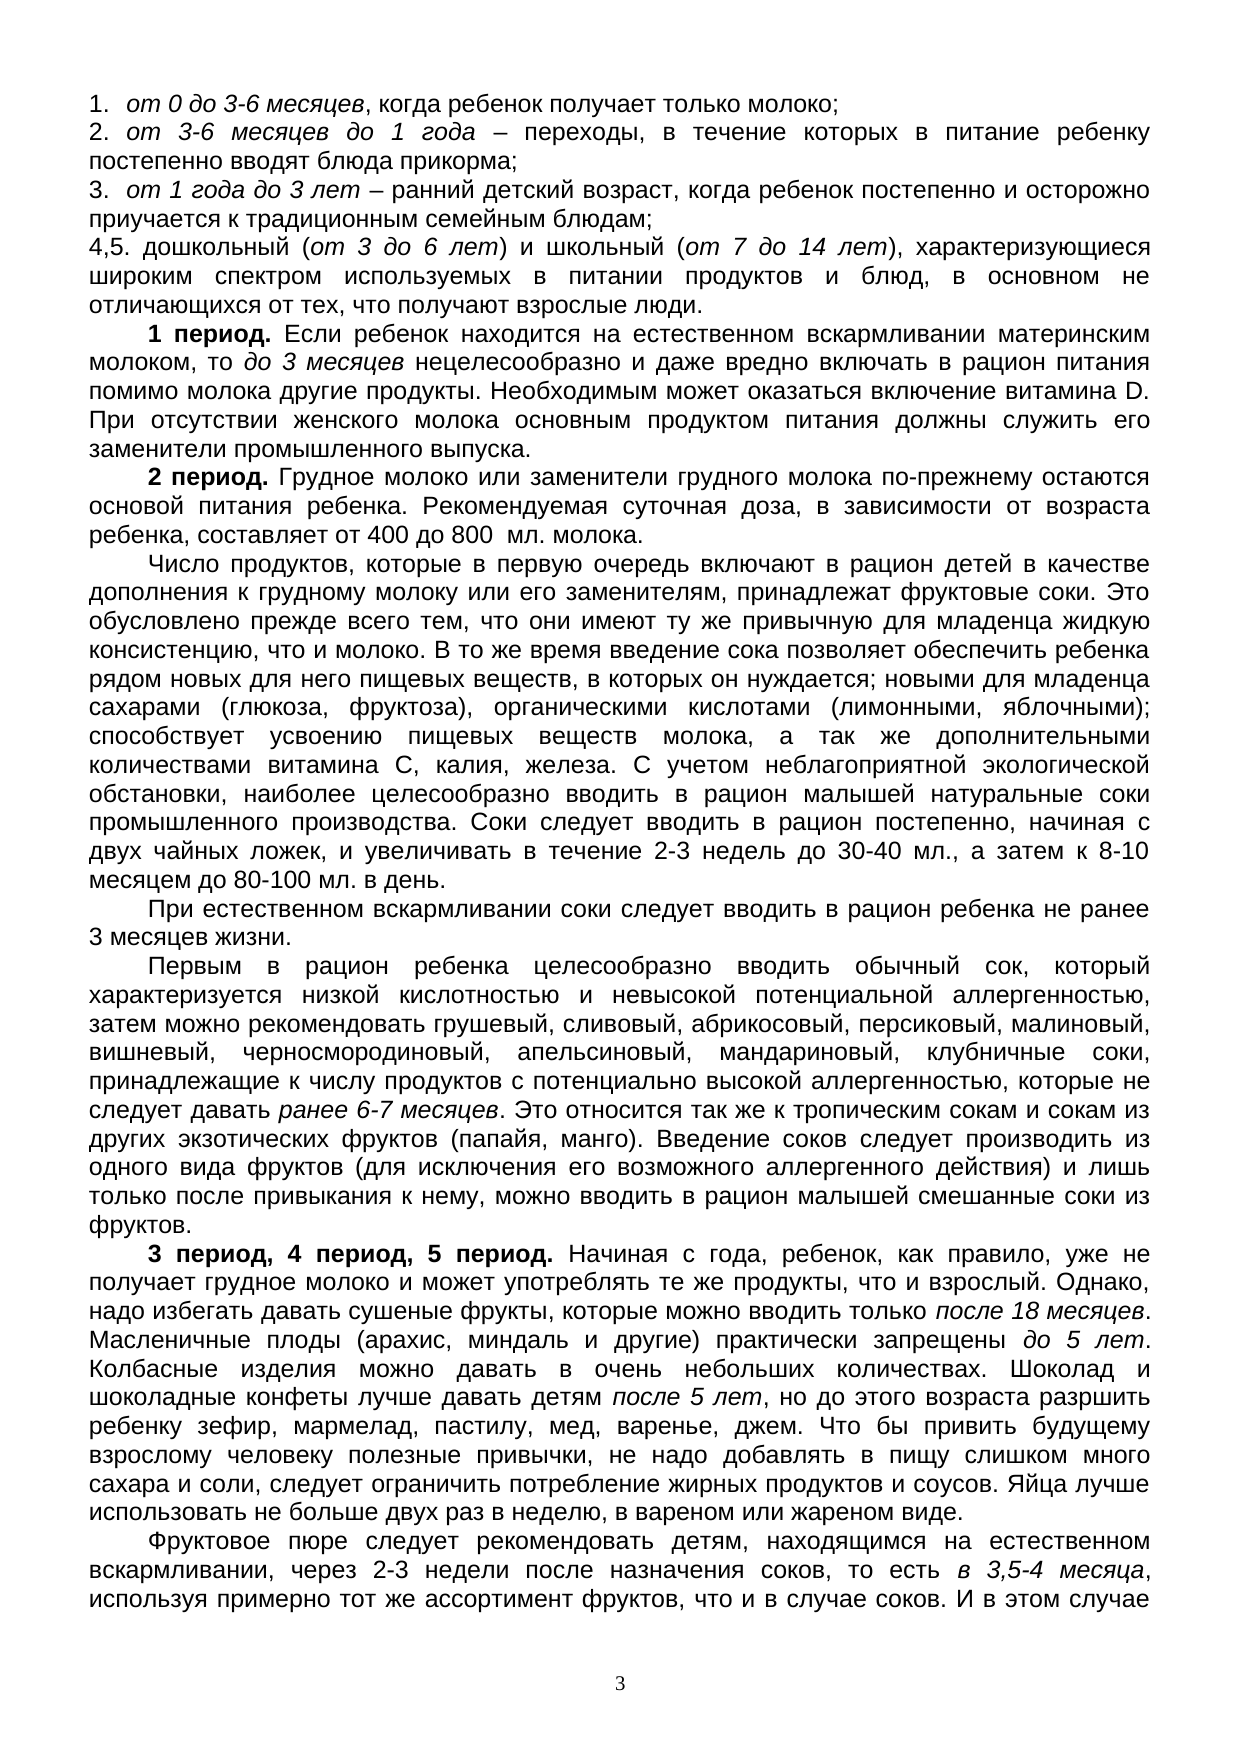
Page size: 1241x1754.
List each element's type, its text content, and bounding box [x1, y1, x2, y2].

text При естественном вскармливании соки следует вводить в рацион ребенка не ранее 3 месяцев жизни. [89, 894, 1152, 951]
list от 1 года до 3 лет – ранний детский возраст, когда ребенок постепенно и осторожно приучается к традиционным семейным блюдам; [89, 175, 1152, 232]
list от 3-6 месяцев до 1 года – переходы, в течение которых в питание ребенку постепенно вводят блюда прикорма; [89, 117, 1152, 175]
text Первым в рацион ребенка целесообразно вводить обычный сок, который характеризуется низкой кислотностью и невысокой потенциальной аллергенностью, затем можно рекомендовать грушевый, сливовый, абрикосовый, персиковый, малиновый, вишневый, черносмородиновый, апельсиновый, мандариновый, клубничные соки, принадлежащие к числу продуктов с потенциально высокой аллергенностью, которые не следует давать ранее 6-7 месяцев. Это относится так же к тропическим сокам и сокам из других экзотических фруктов (папайя, манго). Введение соков следует производить из одного вида фруктов (для исключения его возможного аллергенного действия) и лишь только после привыкания к нему, можно вводить в рацион малышей смешанные соки из фруктов. [89, 951, 1152, 1239]
text 3 период, 4 период, 5 период. Начиная с года, ребенок, как правило, уже не получает грудное молоко и может употреблять те же продукты, что и взрослый. Однако, надо избегать давать сушеные фрукты, которые можно вводить только после 18 месяцев. Масленичные плоды (арахис, миндаль и другие) практически запрещены до 5 лет. Колбасные изделия можно давать в очень небольших количествах. Шоколад и шоколадные конфеты лучше давать детям после 5 лет, но до этого возраста разршить ребенку зефир, мармелад, пастилу, мед, варенье, джем. Что бы привить будущему взрослому человеку полезные привычки, не надо добавлять в пищу слишком много сахара и соли, следует ограничить потребление жирных продуктов и соусов. Яйца лучше использовать не больше двух раз в неделю, в вареном или жареном виде. [89, 1239, 1152, 1526]
list от 0 до 3-6 месяцев, когда ребенок получает только молоко; [89, 89, 1152, 117]
text 2 период. Грудное молоко или заменители грудного молока по-прежнему остаются основой питания ребенка. Рекомендуемая суточная доза, в зависимости от возраста ребенка, составляет от 400 до 800 мл. молока. [89, 462, 1152, 549]
text 1 период. Если ребенок находится на естественном вскармливании материнским молоком, то до 3 месяцев нецелесообразно и даже вредно включать в рацион питания помимо молока другие продукты. Необходимым может оказаться включение витамина D. При отсутствии женского молока основным продуктом питания должны служить его заменители промышленного выпуска. [89, 319, 1152, 462]
text Число продуктов, которые в первую очередь включают в рацион детей в качестве дополнения к грудному молоку или его заменителям, принадлежат фруктовые соки. Это обусловлено прежде всего тем, что они имеют ту же привычную для младенца жидкую консистенцию, что и молоко. В то же время введение сока позволяет обеспечить ребенка рядом новых для него пищевых веществ, в которых он нуждается; новыми для младенца сахарами (глюкоза, фруктоза), органическими кислотами (лимонными, яблочными); способствует усвоению пищевых веществ молока, а так же дополнительными количествами витамина C, калия, железа. С учетом неблагоприятной экологической обстановки, наиболее целесообразно вводить в рацион малышей натуральные соки промышленного производства. Соки следует вводить в рацион постепенно, начиная с двух чайных ложек, и увеличивать в течение 2-3 недель до 30-40 мл., а затем к 8-10 месяцем до 80-100 мл. в день. [89, 549, 1152, 894]
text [89, 1526, 1152, 1612]
text 4,5. дошкольный (от 3 до 6 лет) и школьный (от 7 до 14 лет), характеризующиеся широким спектром используемых в питании продуктов и блюд, в основном не отличающихся от тех, что получают взрослые люди. [89, 232, 1152, 319]
